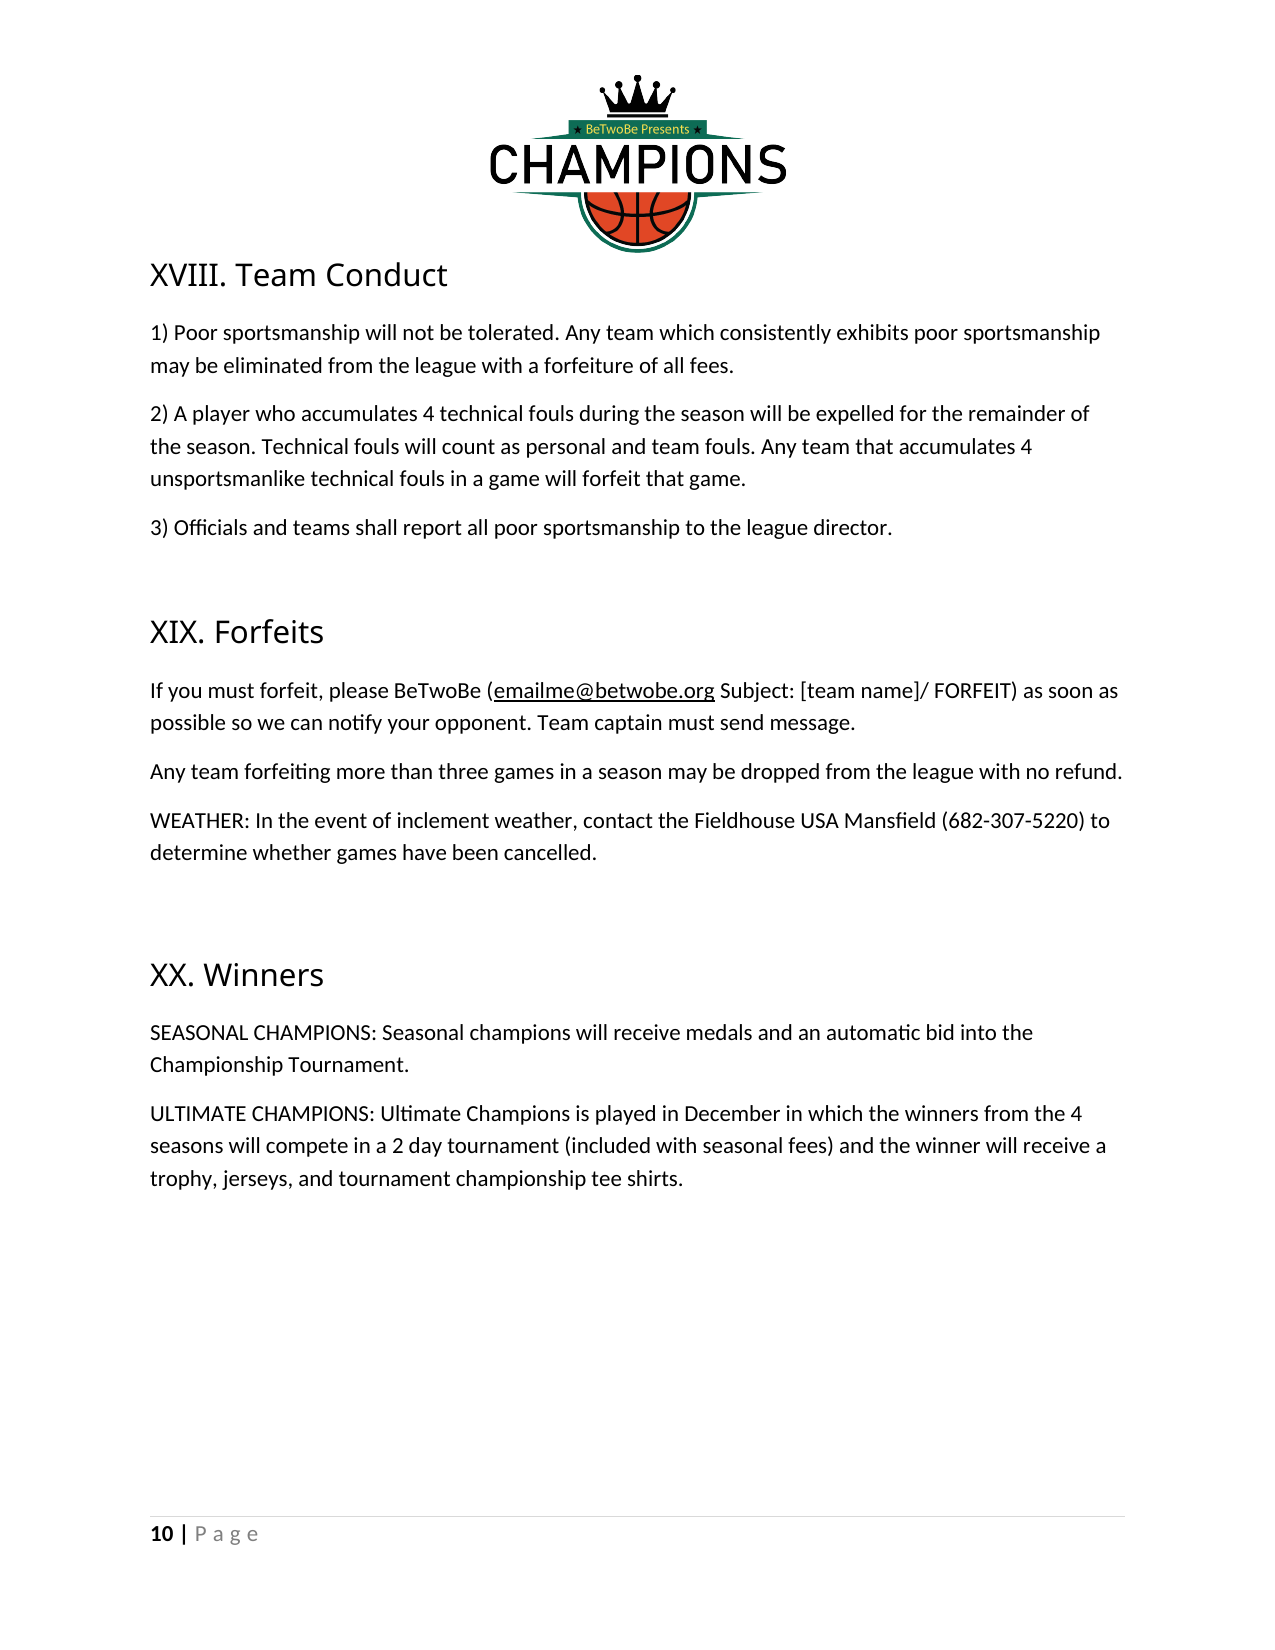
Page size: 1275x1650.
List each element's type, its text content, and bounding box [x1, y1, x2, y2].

text WEATHER: In the event of inclement weather, contact the Fieldhouse USA Mansfield (682-307-5220) to determine whether games have been cancelled. [150, 806, 1125, 866]
text If you must forfeit, please BeTwoBe (emailme@betwobe.org Subject: [team name]/ FORFEIT) as soon as possible so we can notify your opponent. Team captain must send message. [150, 676, 1125, 736]
text Any team forfeiting more than three games in a season may be dropped from the league with no refund. [150, 757, 1125, 785]
picture [486, 75, 789, 253]
text 3) Officials and teams shall report all poor sportsmanship to the league director. [150, 513, 1125, 541]
text SEASONAL CHAMPIONS: Seasonal champions will receive medals and an automatic bid into the Championship Tournament. [150, 1018, 1125, 1078]
text XIX. Forfeits [150, 611, 1125, 653]
text 1) Poor sportsmanship will not be tolerated. Any team which consistently exhibits poor sportsmanship may be eliminated from the league with a forfeiture of all fees. [150, 318, 1125, 379]
text XVIII. Team Conduct [150, 253, 1125, 296]
text XX. Winners [150, 953, 1125, 995]
text 2) A player who accumulates 4 technical fouls during the season will be expelled for the remainder of the season. Technical fouls will count as personal and team fouls. Any team that accumulates 4 unsportsmanlike technical fouls in a game will forfeit that game. [150, 399, 1125, 492]
text ULTIMATE CHAMPIONS: Ultimate Champions is played in December in which the winners from the 4 seasons will compete in a 2 day tournament (included with seasonal fees) and the winner will receive a trophy, jerseys, and tournament championship tee shirts. [150, 1099, 1125, 1192]
